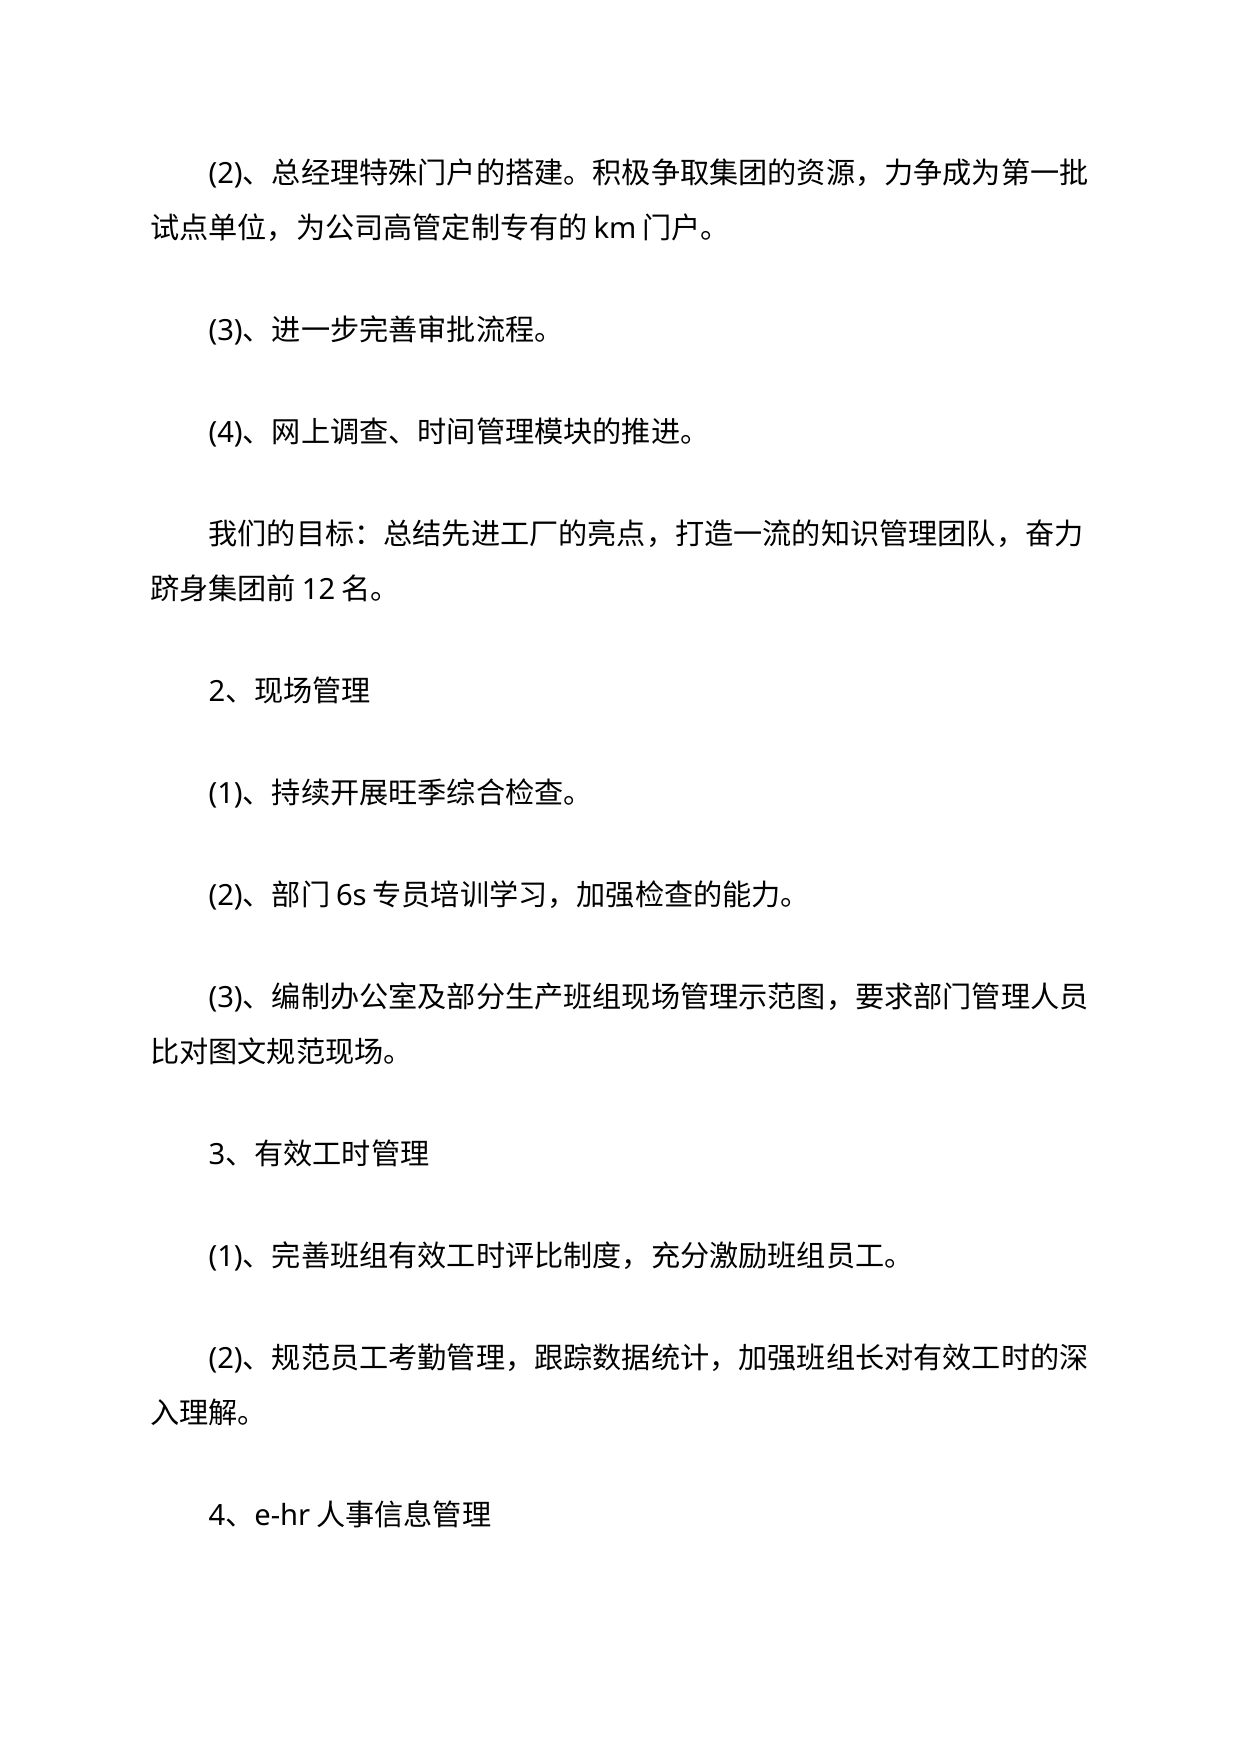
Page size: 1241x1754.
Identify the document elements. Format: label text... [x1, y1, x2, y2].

text (3)、编制办公室及部分生产班组现场管理示范图，要求部门管理人员比对图文规范现场。 [150, 974, 1090, 1071]
text (2)、总经理特殊门户的搭建。积极争取集团的资源，力争成为第一批试点单位，为公司高管定制专有的km门户。 [150, 150, 1090, 247]
text 3、有效工时管理 [150, 1131, 1090, 1173]
text (2)、规范员工考勤管理，跟踪数据统计，加强班组长对有效工时的深入理解。 [150, 1334, 1090, 1432]
text (1)、持续开展旺季综合检查。 [150, 770, 1090, 812]
text 4、e-hr人事信息管理 [150, 1491, 1090, 1534]
text (4)、网上调查、时间管理模块的推进。 [150, 409, 1090, 451]
text (1)、完善班组有效工时评比制度，充分激励班组员工。 [150, 1232, 1090, 1275]
text (3)、进一步完善审批流程。 [150, 307, 1090, 349]
text 2、现场管理 [150, 668, 1090, 710]
text (2)、部门6s专员培训学习，加强检查的能力。 [150, 872, 1090, 914]
text 我们的目标：总结先进工厂的亮点，打造一流的知识管理团队，奋力跻身集团前12名。 [150, 511, 1090, 608]
